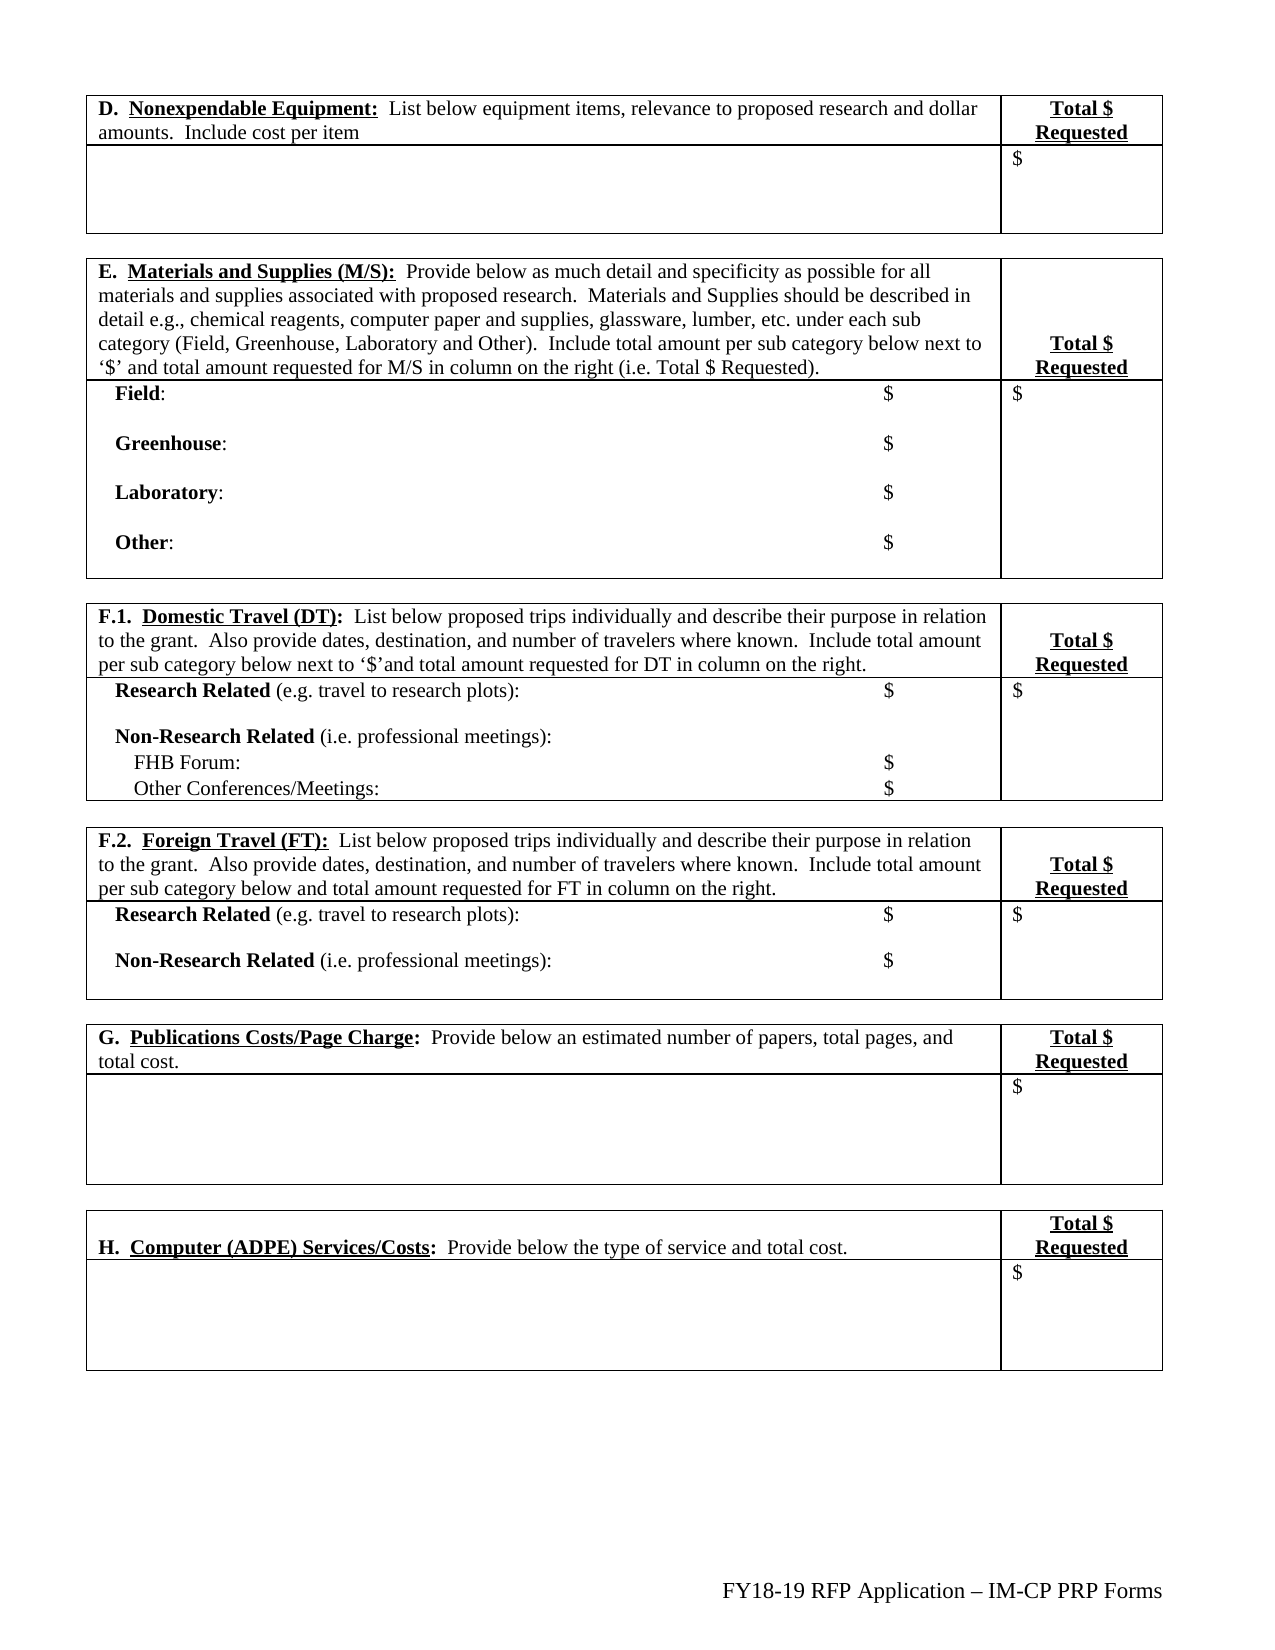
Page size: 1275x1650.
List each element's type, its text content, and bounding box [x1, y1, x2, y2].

table_cell $ [874, 774, 1000, 799]
table_cell Other: [87, 528, 874, 578]
table_header E. Materials and Supplies (M/S): Provide below as much detail and specificity as possible for all materials and supplies associated with proposed research. Materials and Supplies should be described in detail e.g., chemical reagents, computer paper and supplies, glassware, lumber, etc. under each sub category (Field, Greenhouse, Laboratory and Other). Include total amount per sub category below next to ‘$’ and total amount requested for M/S in column on the right (i.e. Total $ Requested). [87, 259, 1000, 379]
table_cell Laboratory: [87, 479, 874, 528]
table_header Total $ Requested [1002, 1211, 1162, 1259]
table_cell $ [874, 528, 1000, 578]
table_cell Research Related (e.g. travel to research plots): [87, 902, 874, 947]
table_header Total $ Requested [1002, 1025, 1162, 1073]
table_cell FHB Forum: [87, 748, 874, 774]
table_cell Field: [87, 381, 874, 429]
table_cell Greenhouse: [87, 429, 874, 479]
table_cell Other Conferences/Meetings: [87, 774, 874, 799]
table_header H. Computer (ADPE) Services/Costs: Provide below the type of service and total cost. [87, 1211, 1000, 1259]
table_cell $ [874, 678, 1000, 723]
table_header Total $ Requested [1002, 259, 1162, 379]
table_cell $ [874, 381, 1000, 429]
table_cell $ [874, 902, 1000, 947]
table_header D. Nonexpendable Equipment: List below equipment items, relevance to proposed research and dollar amounts. Include cost per item [87, 96, 1000, 144]
table_cell $ [874, 429, 1000, 479]
table_cell [87, 1075, 1000, 1184]
table_header F.2. Foreign Travel (FT): List below proposed trips individually and describe their purpose in relation to the grant. Also provide dates, destination, and number of travelers where known. Include total amount per sub category below and total amount requested for FT in column on the right. [87, 828, 1000, 900]
table_cell $ [1002, 146, 1162, 233]
table_cell $ [1002, 902, 1162, 999]
table_cell $ [1002, 1075, 1162, 1184]
table_cell [87, 1260, 1000, 1370]
table_cell Non-Research Related (i.e. professional meetings): [87, 723, 1000, 748]
table_header F.1. Domestic Travel (DT): List below proposed trips individually and describe their purpose in relation to the grant. Also provide dates, destination, and number of travelers where known. Include total amount per sub category below next to ‘$’and total amount requested for DT in column on the right. [87, 604, 1000, 676]
table_cell $ [874, 748, 1000, 774]
table_header Total $ Requested [1002, 828, 1162, 900]
table_cell $ [874, 479, 1000, 528]
table_cell $ [874, 947, 1000, 999]
table_cell $ [1002, 381, 1162, 578]
table_cell $ [1002, 1260, 1162, 1370]
table_cell $ [1002, 678, 1162, 799]
table_header Total $ Requested [1002, 604, 1162, 676]
table_header Total $ Requested [1002, 96, 1162, 144]
table_header G. Publications Costs/Page Charge: Provide below an estimated number of papers, total pages, and total cost. [87, 1025, 1000, 1073]
table_cell Non-Research Related (i.e. professional meetings): [87, 947, 874, 999]
table_cell [87, 146, 1000, 233]
table_cell Research Related (e.g. travel to research plots): [87, 678, 874, 723]
